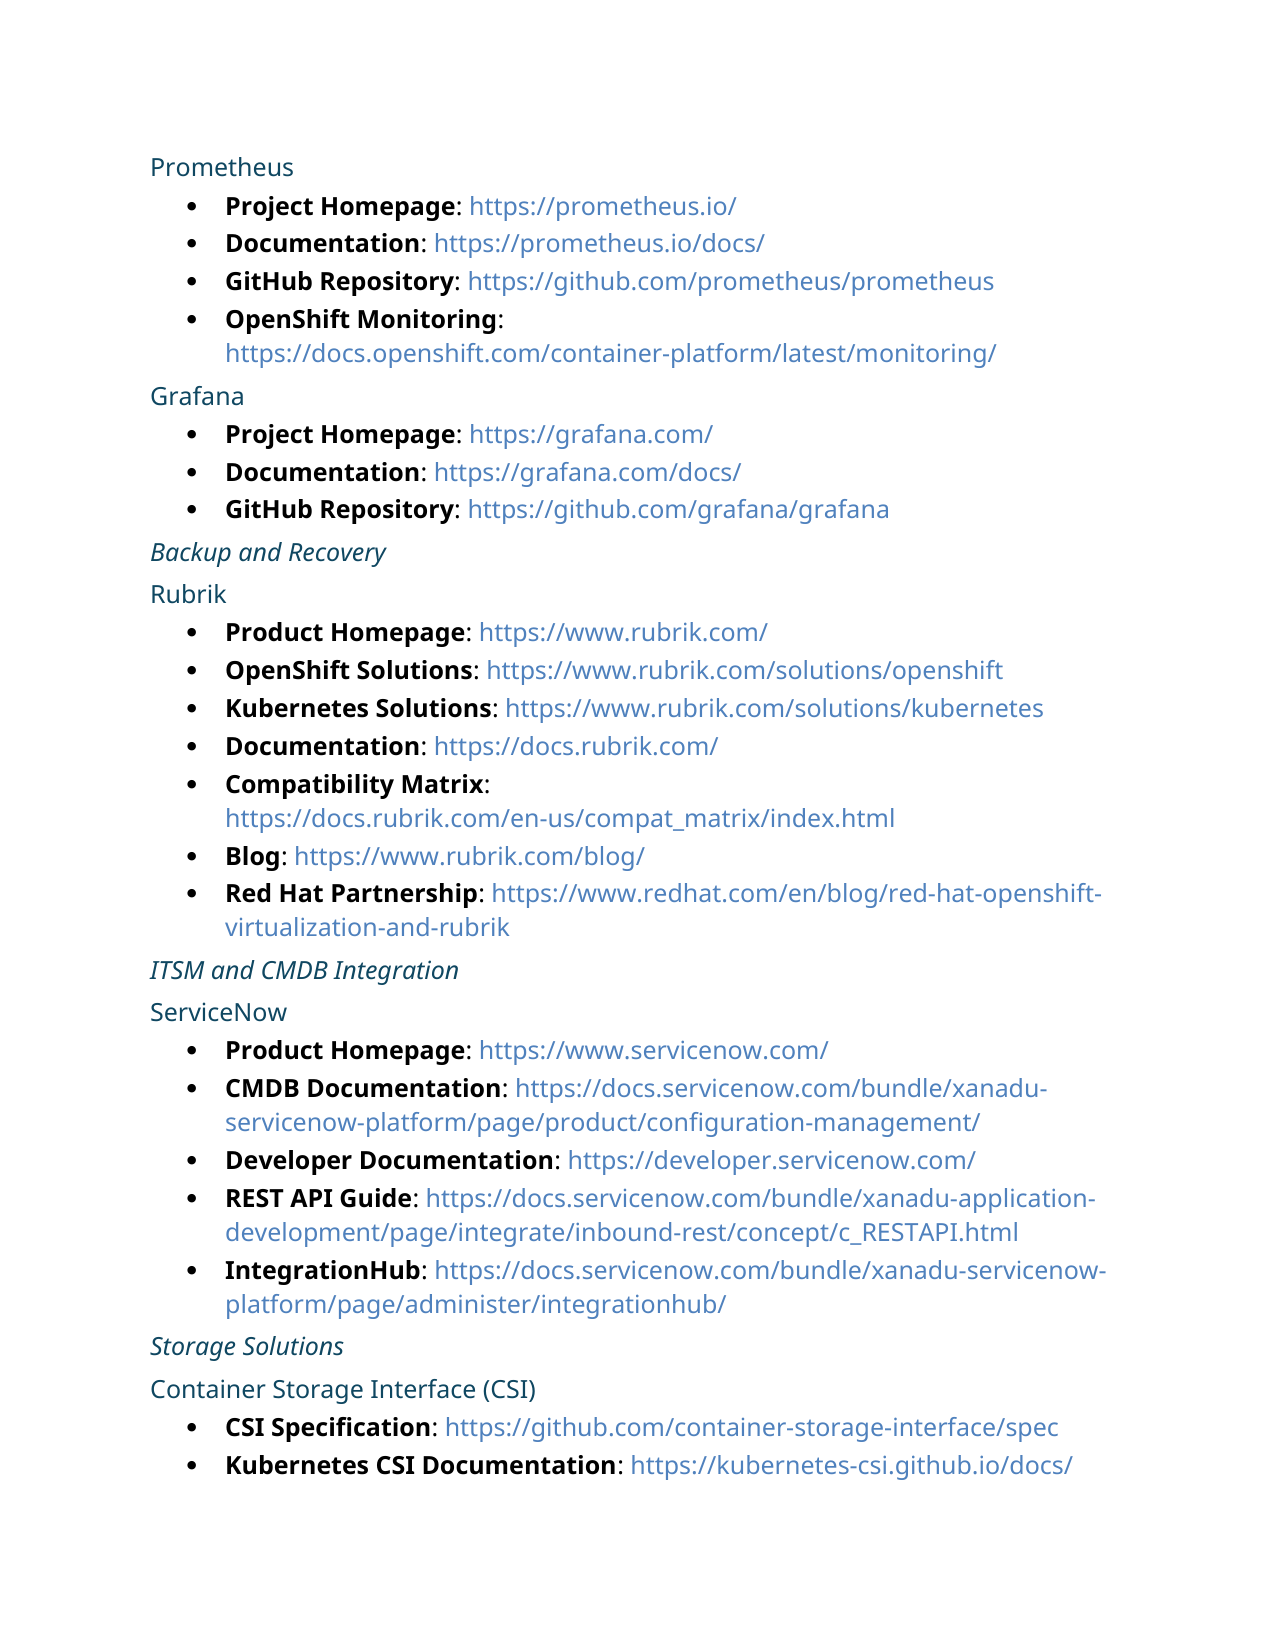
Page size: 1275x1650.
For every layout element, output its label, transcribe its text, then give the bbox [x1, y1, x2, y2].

list OpenShift Solutions: https://www.rubrik.com/solutions/openshift [187, 653, 1125, 687]
subtitle Grafana [150, 378, 1125, 412]
list Documentation: https://prometheus.io/docs/ [187, 226, 1125, 260]
subtitle Prometheus [150, 150, 1125, 184]
list GitHub Repository: https://github.com/prometheus/prometheus [187, 264, 1125, 298]
list OpenShift Monitoring: https://docs.openshift.com/container-platform/latest/monitoring/ [187, 302, 1125, 370]
list Kubernetes CSI Documentation: https://kubernetes-csi.github.io/docs/ [187, 1447, 1125, 1481]
list Product Homepage: https://www.servicenow.com/ [187, 1033, 1125, 1067]
subtitle Container Storage Interface (CSI) [150, 1371, 1125, 1405]
list CSI Specification: https://github.com/container-storage-interface/spec [187, 1409, 1125, 1443]
list Kubernetes Solutions: https://www.rubrik.com/solutions/kubernetes [187, 691, 1125, 725]
list Compatibility Matrix: https://docs.rubrik.com/en-us/compat_matrix/index.html [187, 766, 1125, 834]
subtitle Backup and Recovery [150, 534, 1125, 568]
list Project Homepage: https://grafana.com/ [187, 416, 1125, 450]
list Red Hat Partnership: https://www.redhat.com/en/blog/red-hat-openshift-virtualization-and-rubrik [187, 876, 1125, 944]
list CMDB Documentation: https://docs.servicenow.com/bundle/xanadu-servicenow-platform/page/product/configuration-management/ [187, 1071, 1125, 1139]
list Project Homepage: https://prometheus.io/ [187, 188, 1125, 222]
subtitle Rubrik [150, 577, 1125, 611]
list REST API Guide: https://docs.servicenow.com/bundle/xanadu-application-development/page/integrate/inbound-rest/concept/c_RESTAPI.html [187, 1181, 1125, 1249]
list IntegrationHub: https://docs.servicenow.com/bundle/xanadu-servicenow-platform/page/administer/integrationhub/ [187, 1252, 1125, 1321]
list Documentation: https://grafana.com/docs/ [187, 454, 1125, 488]
list Documentation: https://docs.rubrik.com/ [187, 728, 1125, 762]
subtitle Storage Solutions [150, 1329, 1125, 1363]
list Developer Documentation: https://developer.servicenow.com/ [187, 1143, 1125, 1177]
list GitHub Repository: https://github.com/grafana/grafana [187, 492, 1125, 526]
subtitle ServiceNow [150, 995, 1125, 1029]
list Product Homepage: https://www.rubrik.com/ [187, 615, 1125, 649]
subtitle ITSM and CMDB Integration [150, 952, 1125, 986]
list Blog: https://www.rubrik.com/blog/ [187, 838, 1125, 872]
